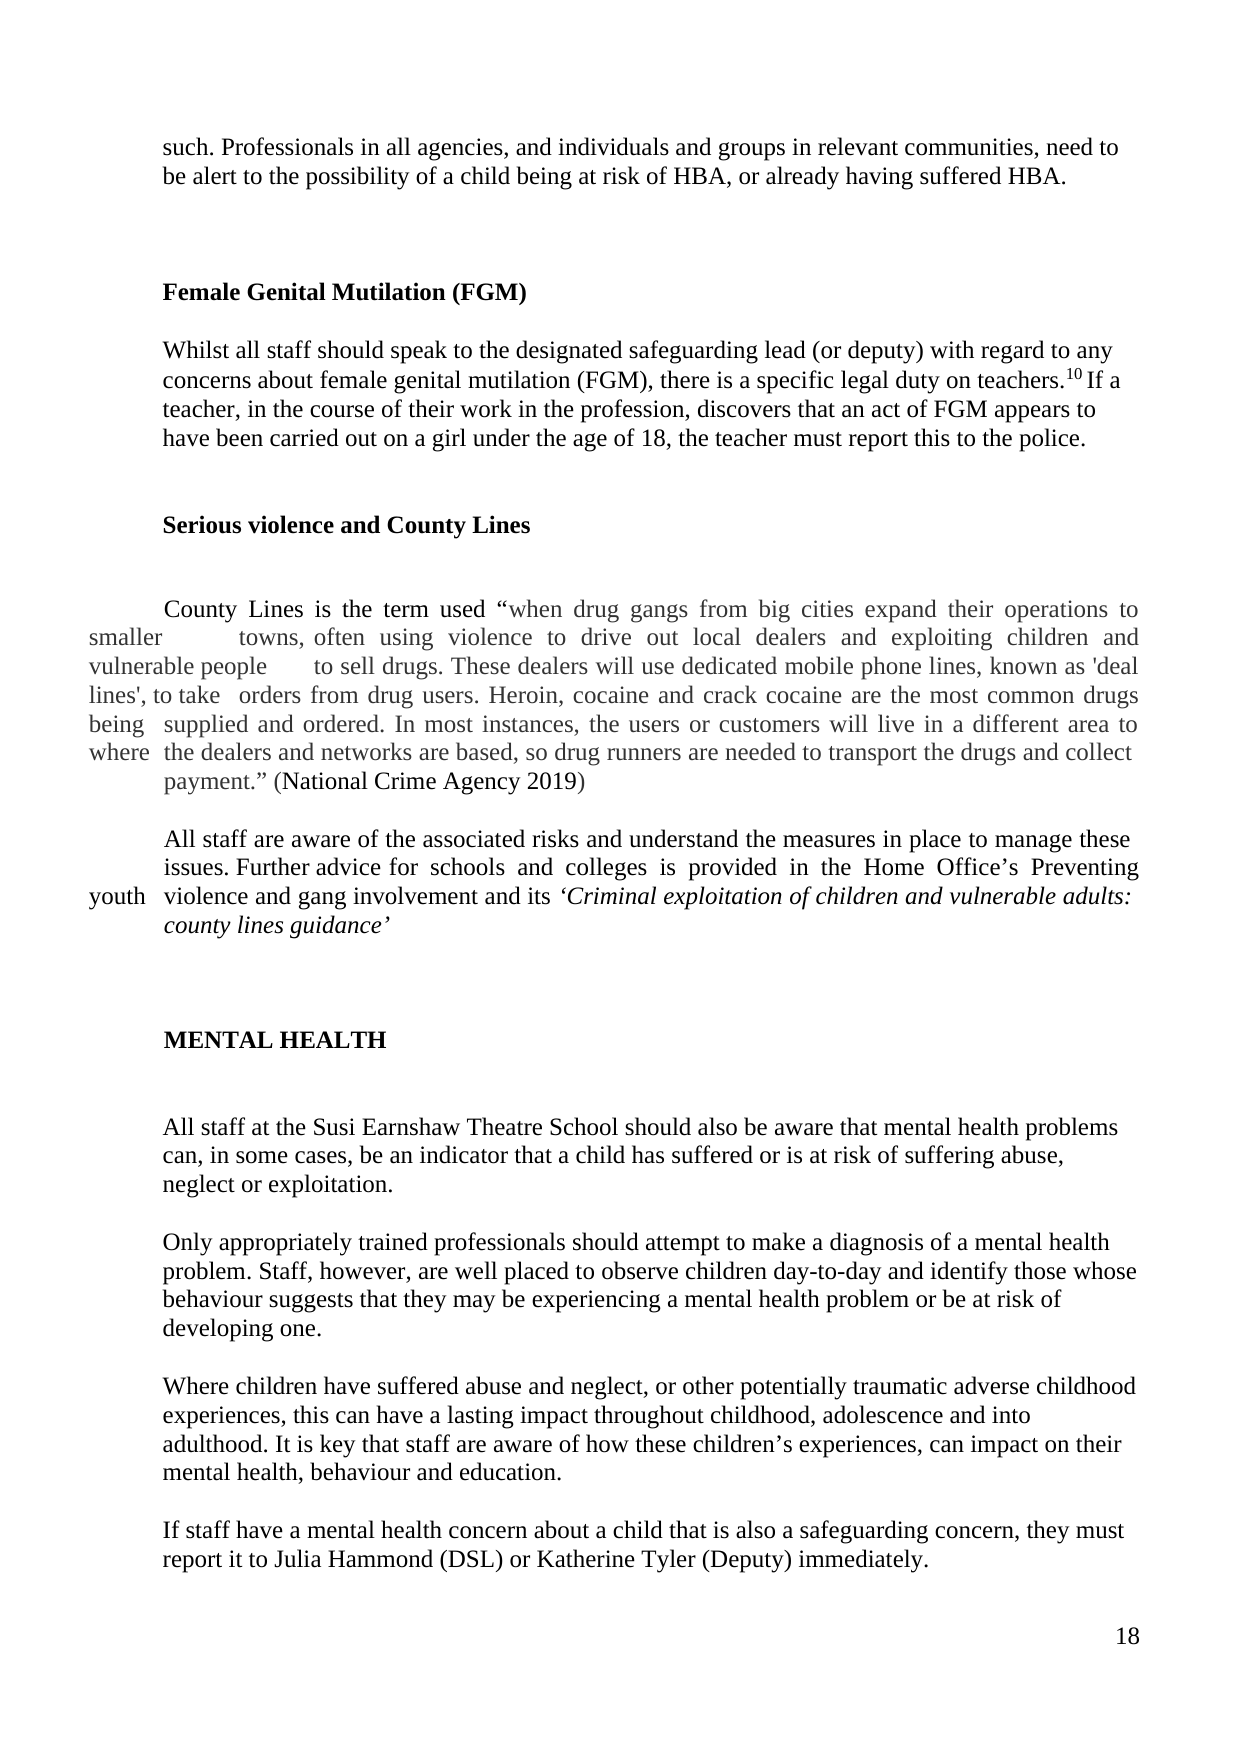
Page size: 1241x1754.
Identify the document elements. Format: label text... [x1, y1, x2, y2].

text Serious violence and County Lines [162, 510, 1140, 538]
text If staff have a mental health concern about a child that is also a safeguarding concern, they must report it to Julia Hammond (DSL) or Katherine Tyler (Deputy) immediately. [162, 1515, 1140, 1573]
text Whilst all staff should speak to the designated safeguarding lead (or deputy) with regard to any concerns about female genital mutilation (FGM), there is a specific legal duty on teachers.10 If a teacher, in the course of their work in the profession, discovers that an act of FGM appears to have been carried out on a girl under the age of 18, the teacher must report this to the police. [162, 335, 1140, 452]
text All staff at the Susi Earnshaw Theatre School should also be aware that mental health problems can, in some cases, be an indicator that a child has suffered or is at risk of suffering abuse, neglect or exploitation. [162, 1112, 1140, 1198]
text All staff are aware of the associated risks and understand the measures in place to manage these issues. Further advice for schools and colleges is provided in the Home Office’s Preventing youth violence and gang involvement and its ‘Criminal exploitation of children and vulnerable adults: county lines guidance’ [89, 824, 1140, 939]
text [162, 132, 1140, 190]
text County Lines is the term used “when drug gangs from big cities expand their operations to smaller towns, often using violence to drive out local dealers and exploiting children and vulnerable people to sell drugs. These dealers will use dedicated mobile phone lines, known as 'deal lines', to take orders from drug users. Heroin, cocaine and crack cocaine are the most common drugs being supplied and ordered. In most instances, the users or customers will live in a different area to where the dealers and networks are based, so drug runners are needed to transport the drugs and collect payment.” (National Crime Agency 2019) [89, 737, 1140, 795]
text Where children have suffered abuse and neglect, or other potentially traumatic adverse childhood experiences, this can have a lasting impact throughout childhood, adolescence and into adulthood. It is key that staff are aware of how these children’s experiences, can impact on their mental health, behaviour and education. [162, 1371, 1140, 1486]
text County Lines is the term used “when drug gangs from big cities expand their operations to smaller towns, often using violence to drive out local dealers and exploiting children and vulnerable people to sell drugs. These dealers will use dedicated mobile phone lines, known as 'deal lines', to take orders from drug users. Heroin, cocaine and crack cocaine are the most common drugs being supplied and ordered. In most instances, the users or customers will live in a different area to where the dealers and networks are based, so drug runners are needed to transport the drugs and collect payment.” (National Crime Agency 2019) [89, 594, 1140, 651]
text MENTAL HEALTH [89, 1025, 1140, 1054]
text Female Genital Mutilation (FGM) [162, 277, 1140, 306]
text Only appropriately trained professionals should attempt to make a diagnosis of a mental health problem. Staff, however, are well placed to observe children day-to-day and identify those whose behaviour suggests that they may be experiencing a mental health problem or be at risk of developing one. [162, 1227, 1140, 1342]
